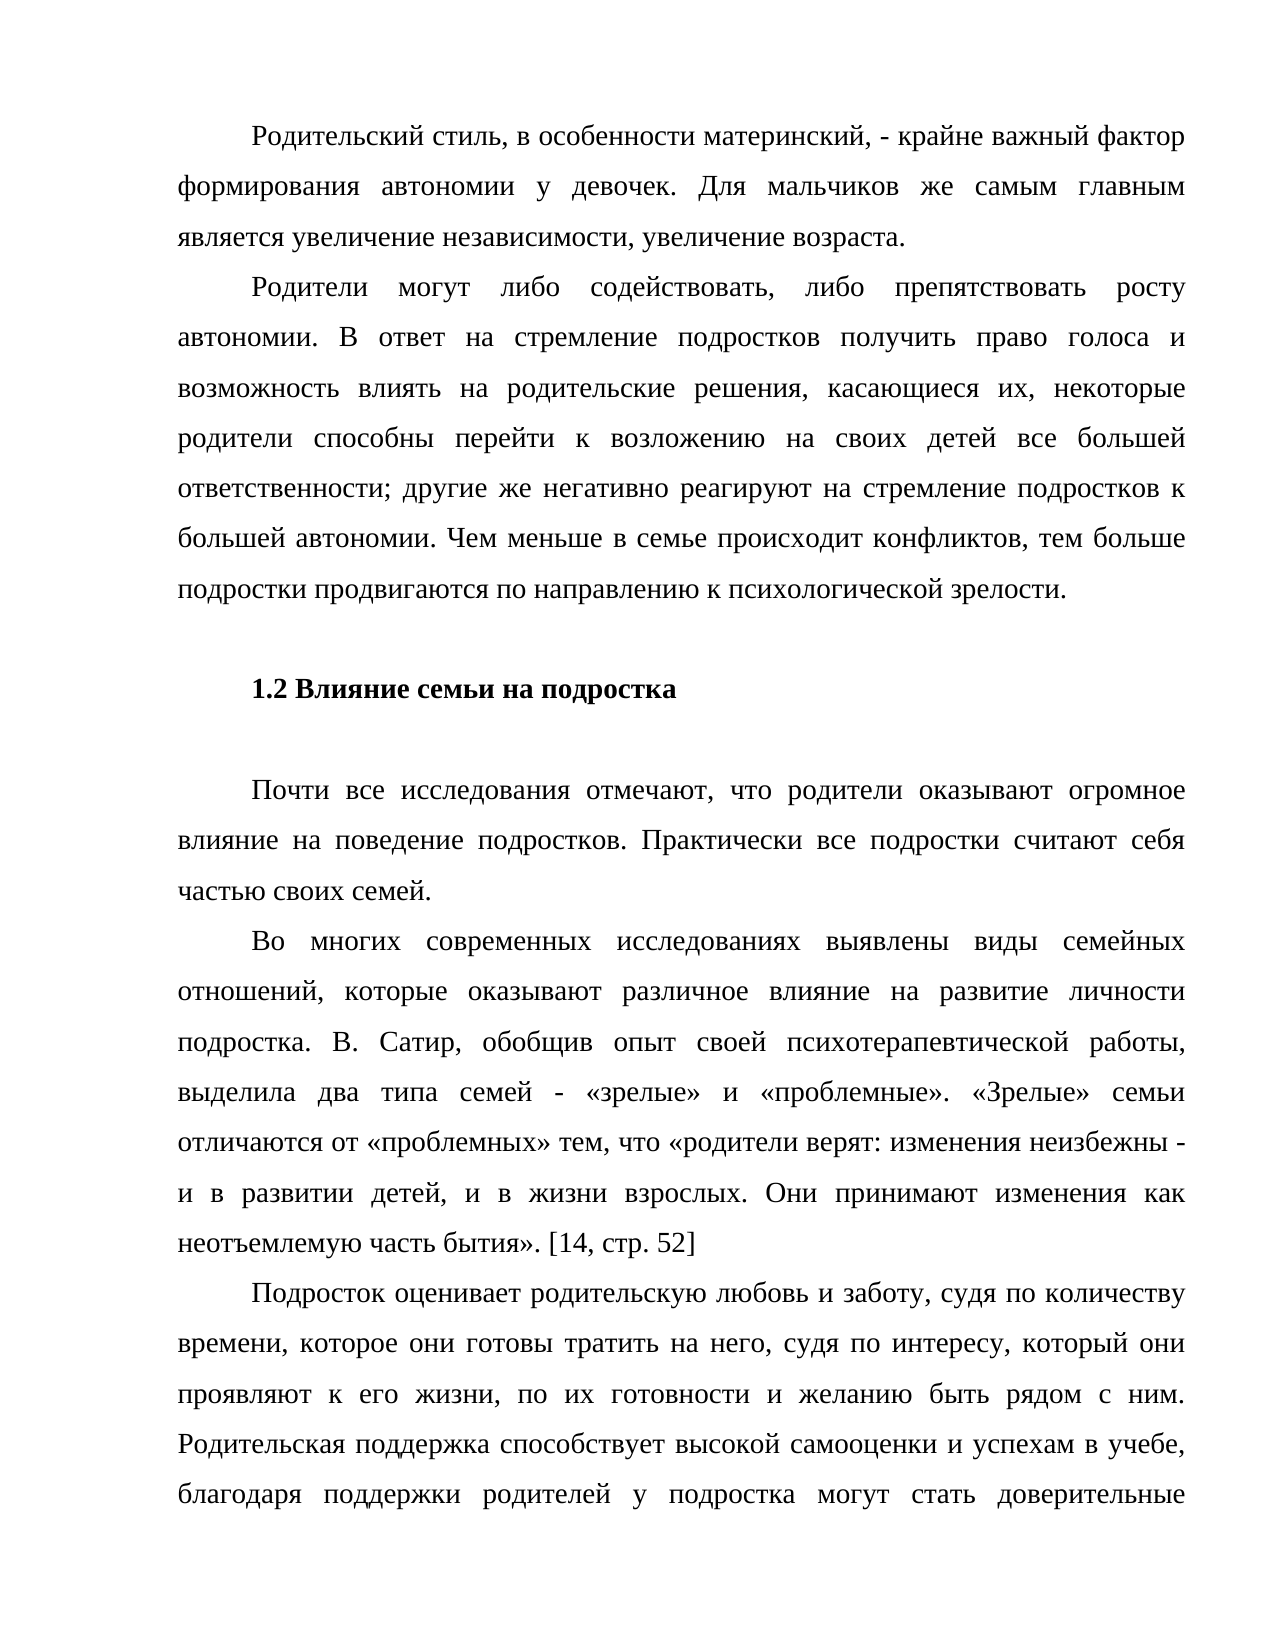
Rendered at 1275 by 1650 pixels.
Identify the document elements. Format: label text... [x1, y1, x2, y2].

text Родители могут либо содействовать, либо препятствовать росту автономии. В ответ на стремление подростков получить право голоса и возможность влиять на родительские решения, касающиеся их, некоторые родители способны перейти к возложению на своих детей все большей ответственности; другие же негативно реагируют на стремление подростков к большей автономии. Чем меньше в семье происходит конфликтов, тем больше подростки продвигаются по направлению к психологической зрелости. [177, 269, 1186, 604]
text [177, 1275, 1186, 1510]
text Во многих современных исследованиях выявлены виды семейных отношений, которые оказывают различное влияние на развитие личности подростка. В. Сатир, обобщив опыт своей психотерапевтической работы, выделила два типа семей - «зрелые» и «проблемные». «Зрелые» семьи отличаются от «проблемных» тем, что «родители верят: изменения неизбежны - и в развитии детей, и в жизни взрослых. Они принимают изменения как неотъемлемую часть бытия». [14, стр. 52] [177, 923, 1186, 1258]
text Почти все исследования отмечают, что родители оказывают огромное влияние на поведение подростков. Практически все подростки считают себя частью своих семей. [177, 772, 1186, 906]
text Родительский стиль, в особенности материнский, - крайне важный фактор формирования автономии у девочек. Для мальчиков же самым главным является увеличение независимости, увеличение возраста. [177, 118, 1186, 252]
text 1.2 Влияние семьи на подростка [177, 672, 1186, 705]
